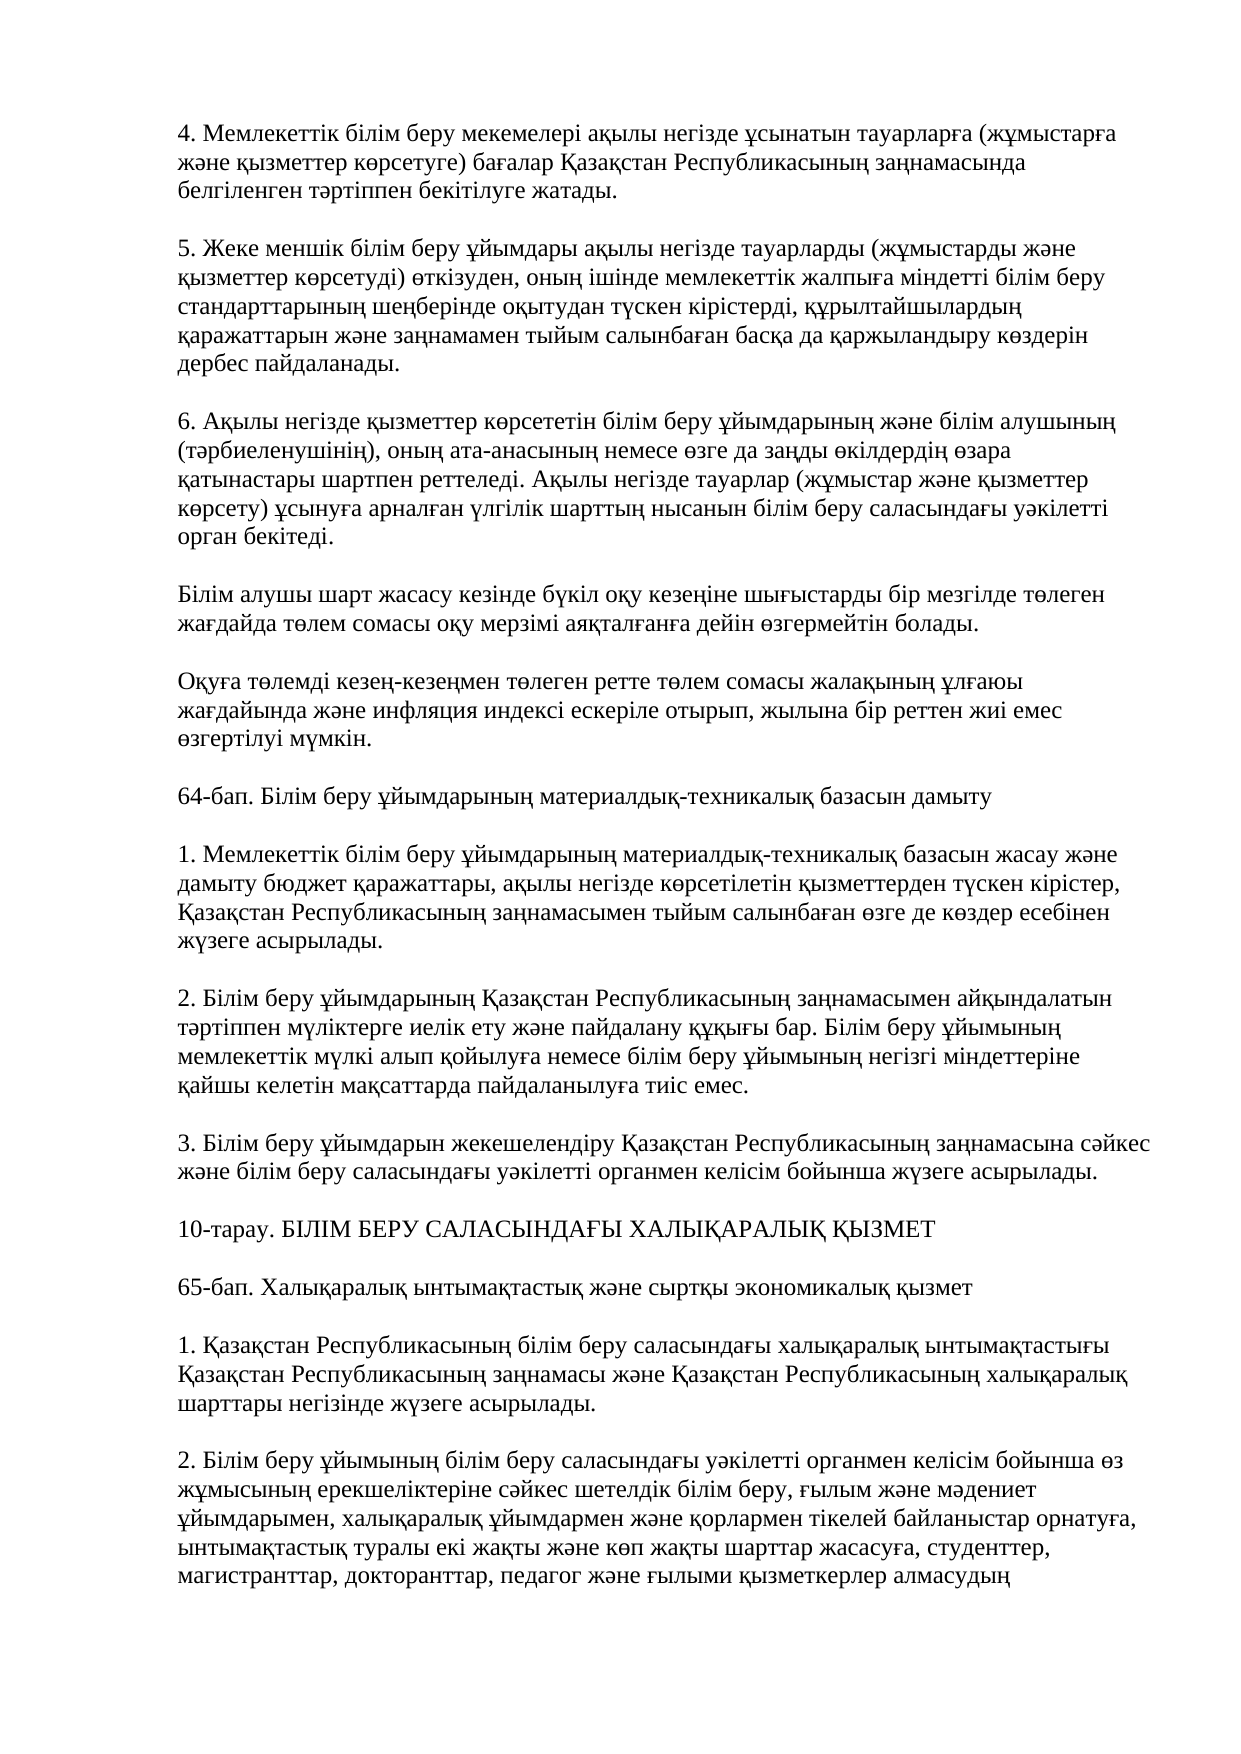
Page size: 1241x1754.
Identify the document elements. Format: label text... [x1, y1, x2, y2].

text 64-бап. Білім беру ұйымдарының материалдық-техникалық базасын дамыту [177, 781, 1152, 810]
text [177, 1446, 1152, 1589]
text 65-бап. Халықаралық ынтымақтастық және сыртқы экономикалық қызмет [177, 1272, 1152, 1301]
text Білім алушы шарт жасасу кезінде бүкіл оқу кезеңіне шығыстарды бір мезгілде төлеген жағдайда төлем сомасы оқу мерзімі аяқталғанға дейін өзгермейтін болады. [177, 579, 1152, 637]
text 1. Қазақстан Республикасының білім беру саласындағы халықаралық ынтымақтастығы Қазақстан Республикасының заңнамасы және Қазақстан Республикасының халықаралық шарттары негізінде жүзеге асырылады. [177, 1330, 1152, 1416]
text 4. Мемлекеттік білім беру мекемелері ақылы негізде ұсынатын тауарларға (жұмыстарға және қызметтер көрсетуге) бағалар Қазақстан Республикасының заңнамасында белгіленген тәртіппен бекітілуге жатады. [177, 118, 1152, 204]
text 5. Жеке меншік білім беру ұйымдары ақылы негізде тауарларды (жұмыстарды және қызметтер көрсетуді) өткізуден, оның ішінде мемлекеттік жалпыға міндетті білім беру стандарттарының шеңберінде оқытудан түскен кірістерді, құрылтайшылардың қаражаттарын және заңнамамен тыйым салынбаған басқа да қаржыландыру көздерін дербес пайдаланады. [177, 233, 1152, 377]
text 10-тарау. БІЛІМ БЕРУ САЛАСЫНДАҒЫ ХАЛЫҚАРАЛЫҚ ҚЫЗМЕТ [177, 1214, 1152, 1243]
text 2. Білім беру ұйымдарының Қазақстан Республикасының заңнамасымен айқындалатын тәртіппен мүліктерге иелік ету және пайдалану құқығы бар. Білім беру ұйымының мемлекеттік мүлкі алып қойылуға немесе білім беру ұйымының негізгі міндеттеріне қайшы келетін мақсаттарда пайдаланылуға тиіс емес. [177, 983, 1152, 1098]
text 1. Мемлекеттік білім беру ұйымдарының материалдық-техникалық базасын жасау және дамыту бюджет қаражаттары, ақылы негізде көрсетілетін қызметтерден түскен кірістер, Қазақстан Республикасының заңнамасымен тыйым салынбаған өзге де көздер есебінен жүзеге асырылады. [177, 839, 1152, 954]
text Оқуға төлемді кезең-кезеңмен төлеген ретте төлем сомасы жалақының ұлғаюы жағдайында және инфляция индексі ескеріле отырып, жылына бір реттен жиі емес өзгертілуі мүмкін. [177, 666, 1152, 752]
text 6. Ақылы негізде қызметтер көрсететін білім беру ұйымдарының және білім алушының (тәрбиеленушінің), оның ата-анасының немесе өзге да заңды өкілдердің өзара қатынастары шартпен реттеледі. Ақылы негізде тауарлар (жұмыстар және қызметтер көрсету) ұсынуға арналған үлгілік шарттың нысанын білім беру саласындағы уәкілетті орган бекітеді. [177, 406, 1152, 550]
text 3. Білім беру ұйымдарын жекешелендіру Қазақстан Республикасының заңнамасына сәйкес және білім беру саласындағы уәкілетті органмен келісім бойынша жүзеге асырылады. [177, 1128, 1152, 1185]
